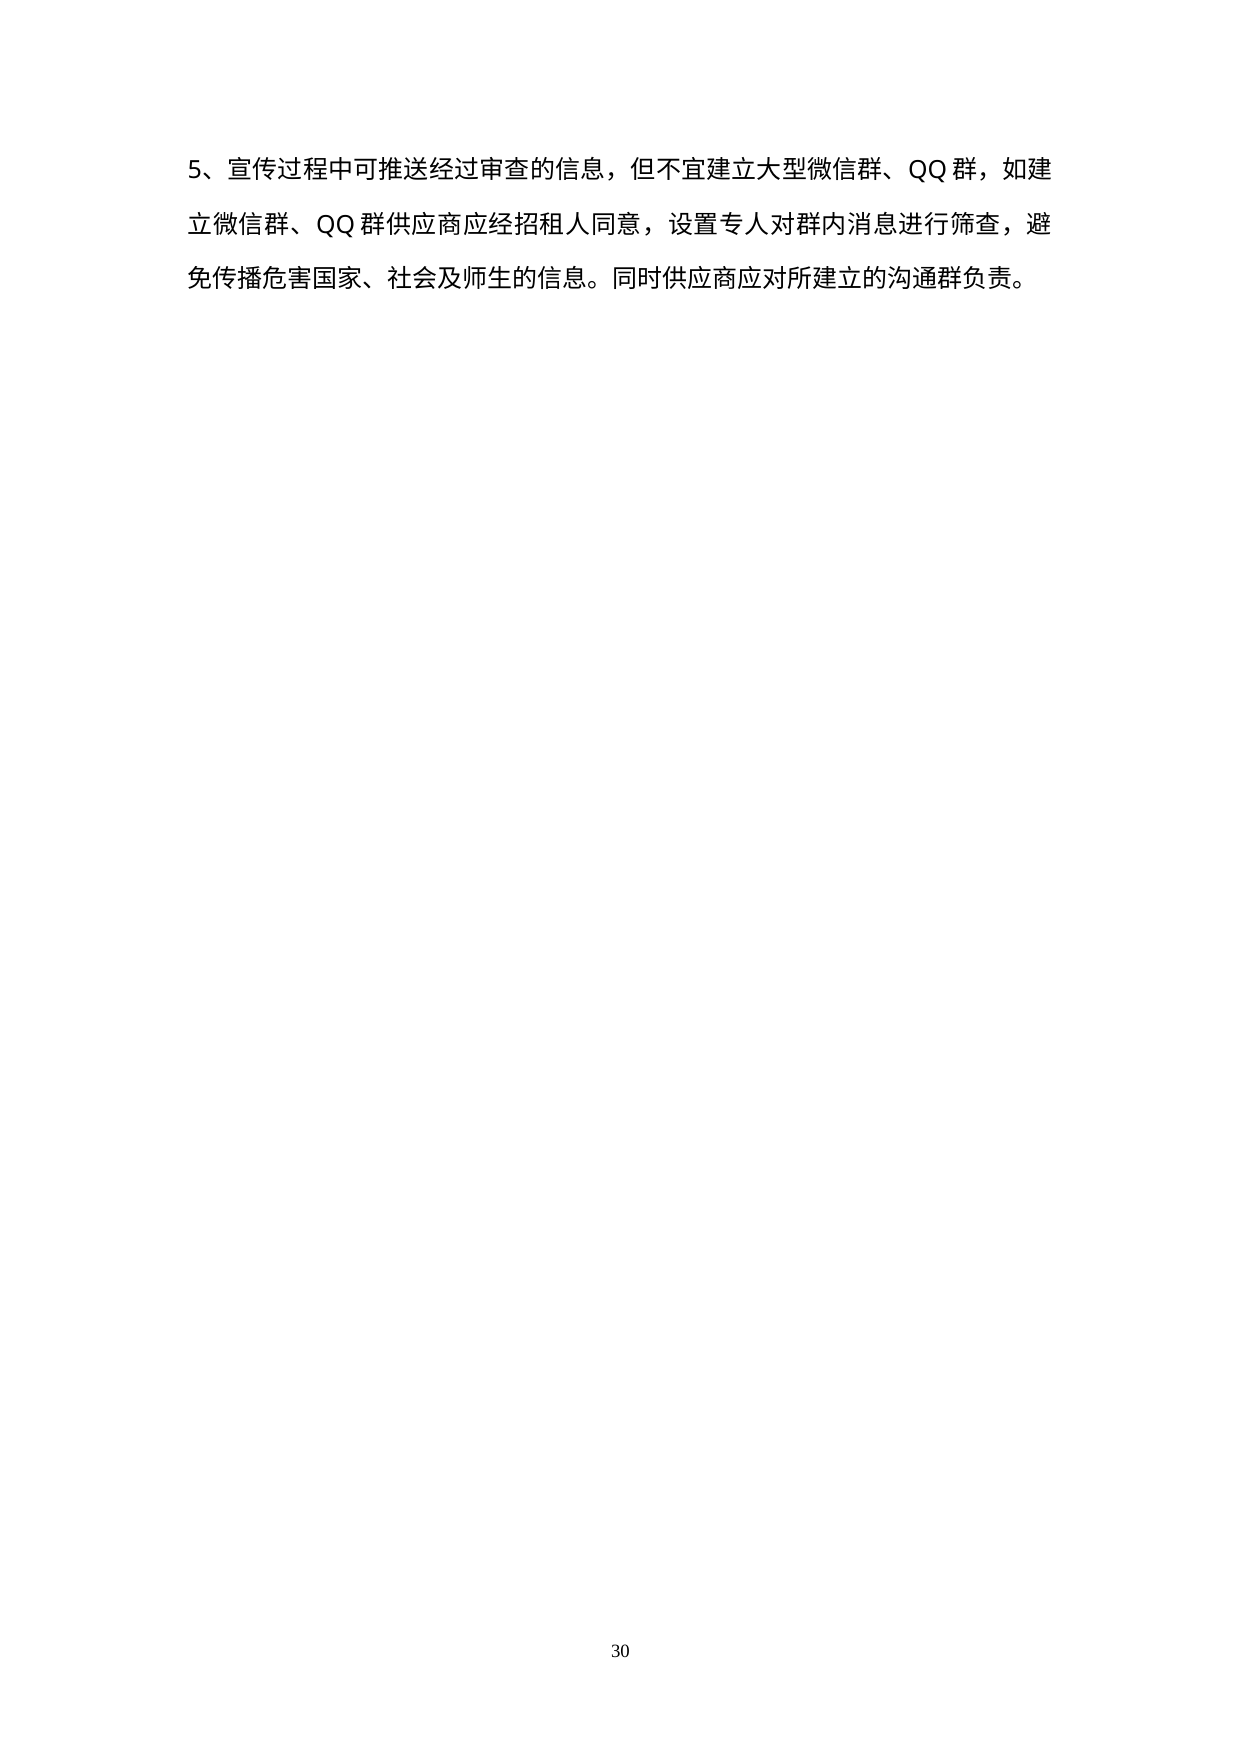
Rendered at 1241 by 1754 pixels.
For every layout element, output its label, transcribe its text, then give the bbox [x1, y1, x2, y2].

text 5、宣传过程中可推送经过审查的信息，但不宜建立大型微信群、QQ群，如建立微信群、QQ群供应商应经招租人同意，设置专人对群内消息进行筛查，避免传播危害国家、社会及师生的信息。同时供应商应对所建立的沟通群负责。 [187, 150, 1053, 295]
